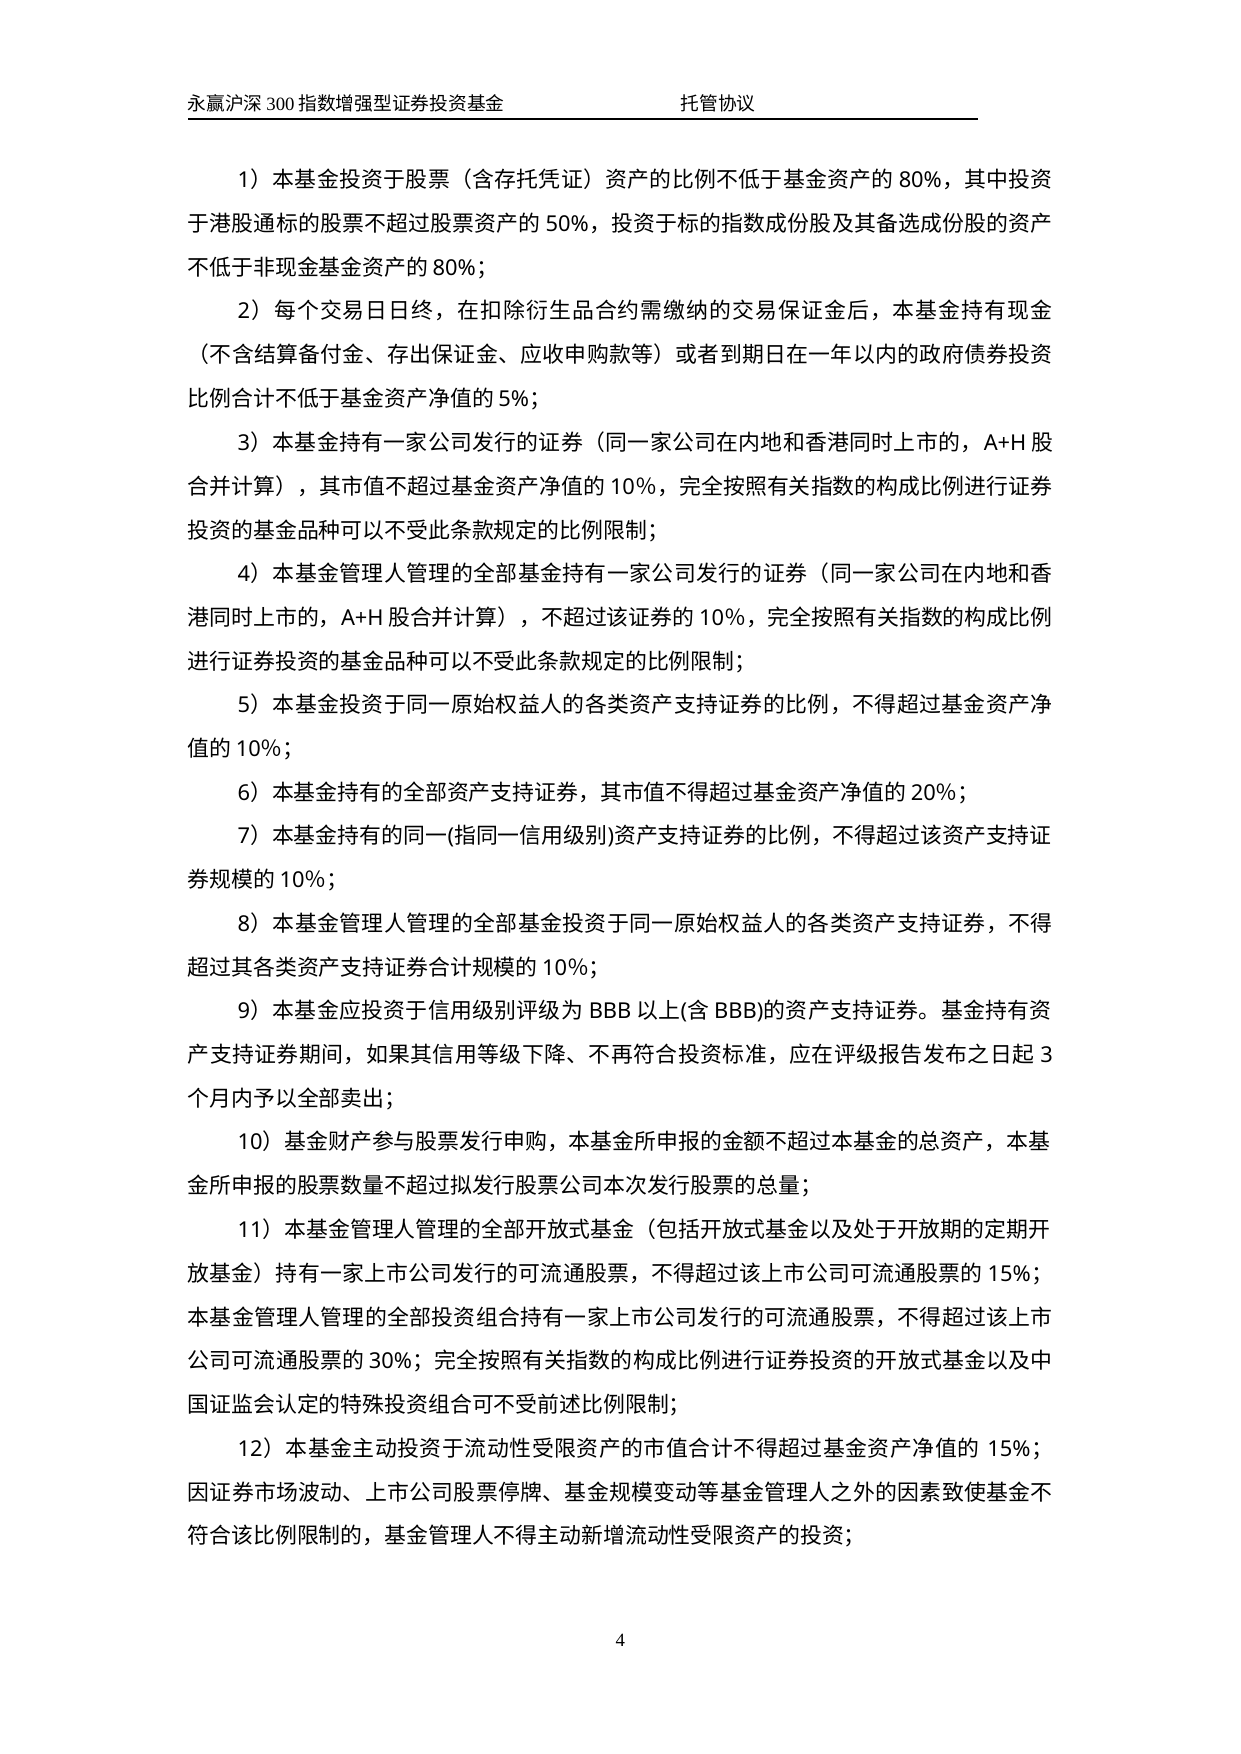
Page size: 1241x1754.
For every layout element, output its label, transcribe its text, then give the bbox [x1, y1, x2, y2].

text 8）本基金管理人管理的全部基金投资于同一原始权益人的各类资产支持证券，不得超过其各类资产支持证券合计规模的10％； [187, 905, 1053, 982]
text 12）本基金主动投资于流动性受限资产的市值合计不得超过基金资产净值的15%；因证券市场波动、上市公司股票停牌、基金规模变动等基金管理人之外的因素致使基金不符合该比例限制的，基金管理人不得主动新增流动性受限资产的投资； [187, 1430, 1053, 1551]
text 3）本基金持有一家公司发行的证券（同一家公司在内地和香港同时上市的，A+H股合并计算），其市值不超过基金资产净值的10％，完全按照有关指数的构成比例进行证券投资的基金品种可以不受此条款规定的比例限制； [187, 424, 1053, 545]
text 2）每个交易日日终，在扣除衍生品合约需缴纳的交易保证金后，本基金持有现金（不含结算备付金、存出保证金、应收申购款等）或者到期日在一年以内的政府债券投资比例合计不低于基金资产净值的5%； [187, 293, 1053, 413]
text 11）本基金管理人管理的全部开放式基金（包括开放式基金以及处于开放期的定期开放基金）持有一家上市公司发行的可流通股票，不得超过该上市公司可流通股票的15%；本基金管理人管理的全部投资组合持有一家上市公司发行的可流通股票，不得超过该上市公司可流通股票的30%；完全按照有关指数的构成比例进行证券投资的开放式基金以及中国证监会认定的特殊投资组合可不受前述比例限制； [187, 1211, 1053, 1419]
text 4）本基金管理人管理的全部基金持有一家公司发行的证券（同一家公司在内地和香港同时上市的，A+H股合并计算），不超过该证券的10％，完全按照有关指数的构成比例进行证券投资的基金品种可以不受此条款规定的比例限制； [187, 556, 1053, 676]
text 9）本基金应投资于信用级别评级为BBB以上(含BBB)的资产支持证券。基金持有资产支持证券期间，如果其信用等级下降、不再符合投资标准，应在评级报告发布之日起3个月内予以全部卖出； [187, 993, 1053, 1113]
text 10）基金财产参与股票发行申购，本基金所申报的金额不超过本基金的总资产，本基金所申报的股票数量不超过拟发行股票公司本次发行股票的总量； [187, 1124, 1053, 1200]
text 6）本基金持有的全部资产支持证券，其市值不得超过基金资产净值的20％； [187, 774, 1053, 807]
text 7）本基金持有的同一(指同一信用级别)资产支持证券的比例，不得超过该资产支持证券规模的10％； [187, 818, 1053, 894]
text 5）本基金投资于同一原始权益人的各类资产支持证券的比例，不得超过基金资产净值的10％； [187, 687, 1053, 763]
text 1）本基金投资于股票（含存托凭证）资产的比例不低于基金资产的80%，其中投资于港股通标的股票不超过股票资产的50%，投资于标的指数成份股及其备选成份股的资产不低于非现金基金资产的80%； [187, 162, 1053, 282]
